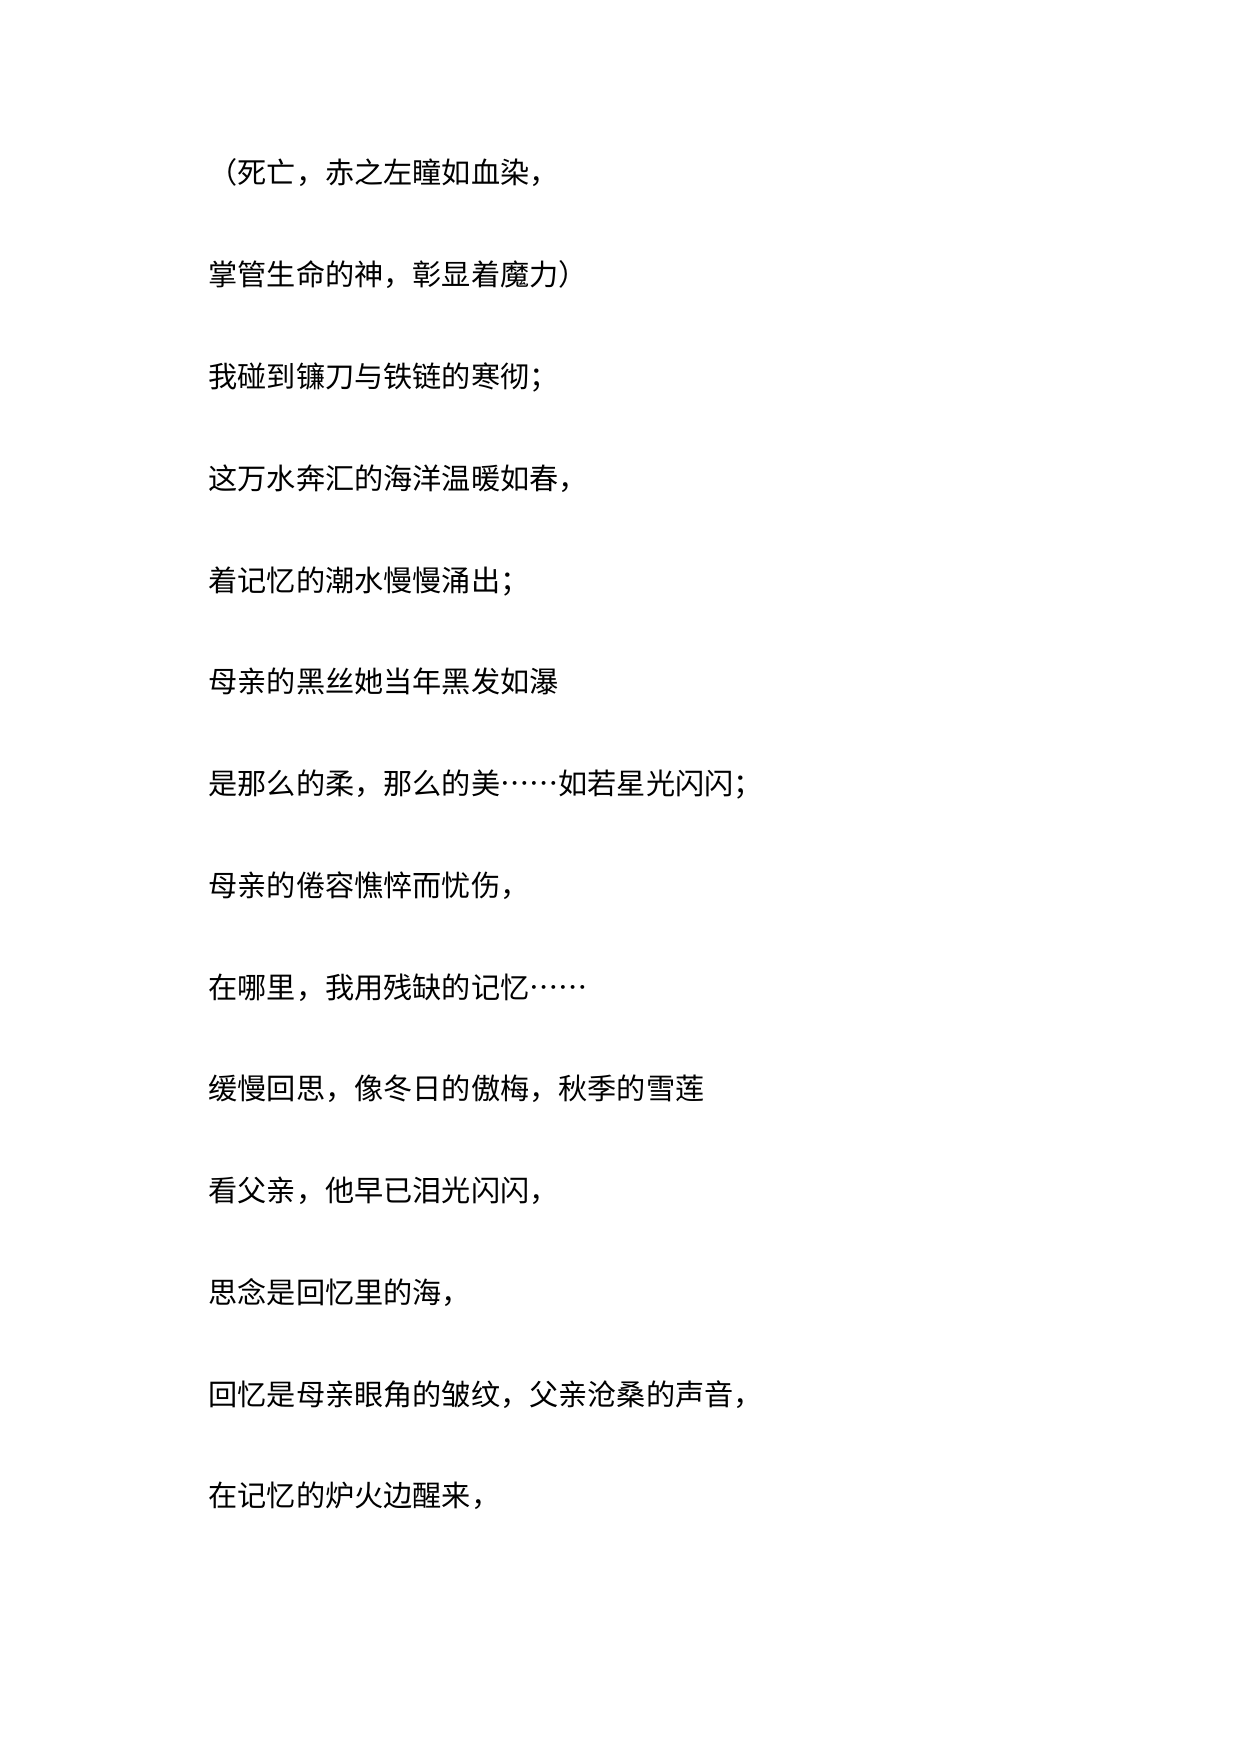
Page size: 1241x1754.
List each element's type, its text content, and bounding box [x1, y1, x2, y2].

text 母亲的黑丝她当年黑发如瀑 [150, 659, 1090, 701]
text 是那么的柔，那么的美……如若星光闪闪； [150, 761, 1090, 803]
text 母亲的倦容憔悴而忧伤， [150, 862, 1090, 905]
text 缓慢回思，像冬日的傲梅，秋季的雪莲 [150, 1066, 1090, 1108]
text 在记忆的炉火边醒来， [150, 1473, 1090, 1515]
text 这万水奔汇的海洋温暖如春， [150, 455, 1090, 498]
text 回忆是母亲眼角的皱纹，父亲沧桑的声音， [150, 1371, 1090, 1413]
text 着记忆的潮水慢慢涌出； [150, 557, 1090, 599]
text 思念是回忆里的海， [150, 1269, 1090, 1312]
text 我碰到镰刀与铁链的寒彻； [150, 353, 1090, 396]
text 在哪里，我用残缺的记忆…… [150, 964, 1090, 1006]
text 看父亲，他早已泪光闪闪， [150, 1168, 1090, 1210]
text （死亡，赤之左瞳如血染， [150, 150, 1090, 192]
text 掌管生命的神，彰显着魔力） [150, 252, 1090, 294]
